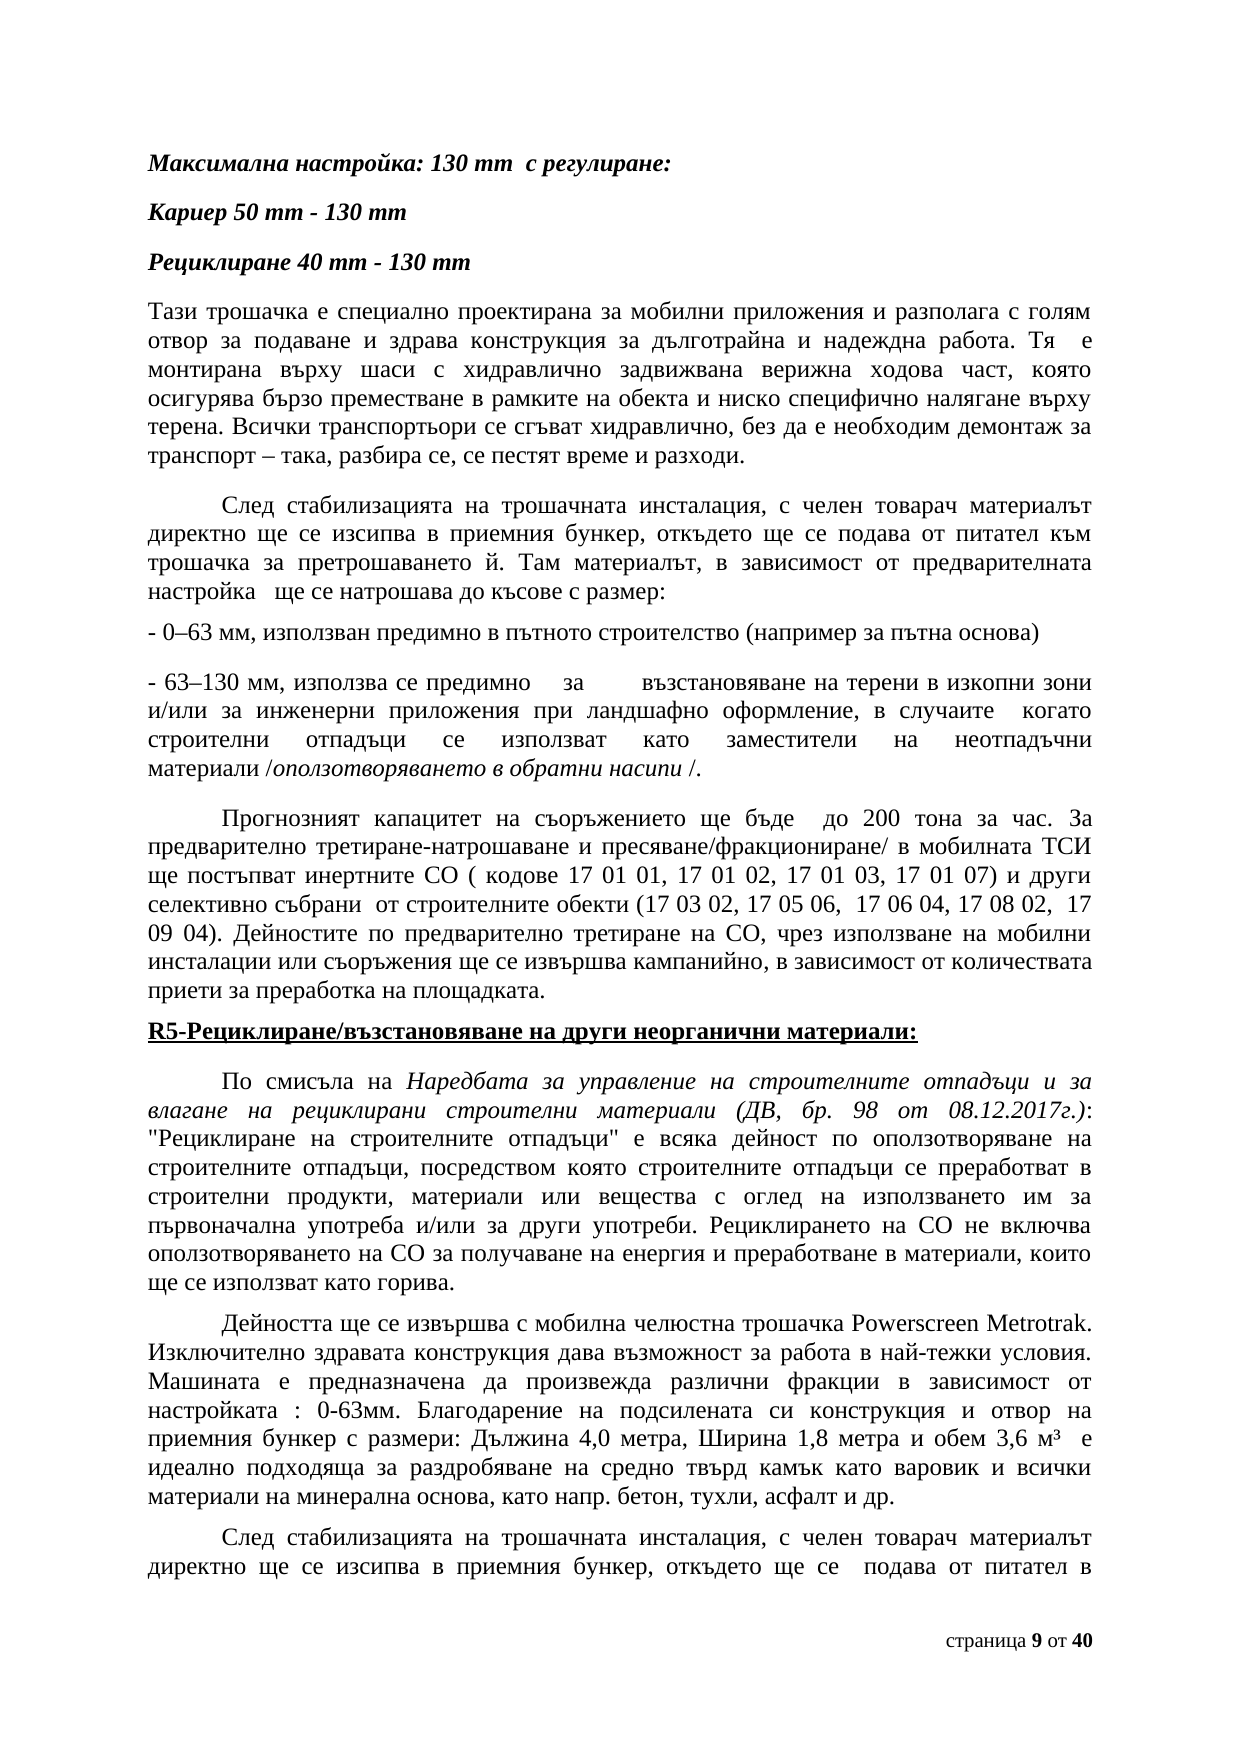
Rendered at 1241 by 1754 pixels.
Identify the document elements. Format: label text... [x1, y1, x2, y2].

text R5-Рециклиране/възстановяване на други неорганични материали: [148, 1016, 1093, 1045]
text Дейността ще се извършва с мобилна челюстна трошачка Powerscreen Metrotrak. Изключително здравата конструкция дава възможност за работа в най-тежки условия. Машината е предназначена да произвежда различни фракции в зависимост от настройката : 0-63мм. Благодарение на подсилената си конструкция и отвор на приемния бункер с размери: Дължина 4,0 метра, Ширина 1,8 метра и обем 3,6 м³ е идеално подходяща за раздробяване на средно твърд камък като варовик и всички материали на минерална основа, като напр. бетон, тухли, асфалт и др. [148, 1308, 1093, 1510]
text След стабилизацията на трошачната инсталация, с челен товарач материалът директно ще се изсипва в приемния бункер, откъдето ще се подава от питател към трошачка за претрошаването й. Там материалът, в зависимост от предварителната настройка ще се натрошава до късове с размер: [148, 490, 1093, 605]
text Кариер 50 mm - 130 mm [148, 197, 1093, 226]
text - 0–63 мм, използван предимно в пътното строителство (например за пътна основа) [148, 617, 1093, 646]
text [148, 1522, 1093, 1580]
text Прогнозният капацитет на съоръжението ще бъде до 200 тона за час. За предварително третиране-натрошаване и пресяване/фракциониране/ в мобилната ТСИ ще постъпват инертните СО ( кодове 17 01 01, 17 01 02, 17 01 03, 17 01 07) и други селективно събрани от строителните обекти (17 03 02, 17 05 06, 17 06 04, 17 08 02, 17 09 04). Дейностите по предварително третиране на СО, чрез използване на мобилни инсталации или съоръжения ще се извършва кампанийно, в зависимост от количествата приети за преработка на площадката. [148, 803, 1093, 1004]
text По смисъла на Наредбата за управление на строителните отпадъци и за влагане на рециклирани строителни материали (ДВ, бр. 98 от 08.12.2017г.): "Рециклиране на строителните отпадъци" е всяка дейност по оползотворяване на строителните отпадъци, посредством която строителните отпадъци се преработват в строителни продукти, материали или вещества с оглед на използването им за първоначална употреба и/или за други употреби. Рециклирането на СО не включва оползотворяването на СО за получаване на енергия и преработване в материали, които ще се използват като горива. [148, 1066, 1093, 1296]
text Рециклиране 40 mm - 130 mm [148, 247, 1093, 276]
text Максимална настройка: 130 mm с регулиране: [148, 148, 1093, 176]
text Тази трошачка е специално проектирана за мобилни приложения и разполага с голям отвор за подаване и здрава конструкция за дълготрайна и надеждна работа. Тя е монтирана върху шаси с хидравлично задвижвана верижна ходова част, която осигурява бързо преместване в рамките на обекта и ниско специфично налягане върху терена. Всички транспортьори се сгъват хидравлично, без да е необходим демонтаж за транспорт – така, разбира се, се пестят време и разходи. [148, 296, 1093, 469]
text - 63–130 мм, използва се предимно за възстановяване на терени в изкопни зони и/или за инженерни приложения при ландшафно оформление, в случаите когато строителни отпадъци се използват като заместители на неотпадъчни материали /оползотворяването в обратни насипи /. [148, 667, 1093, 782]
